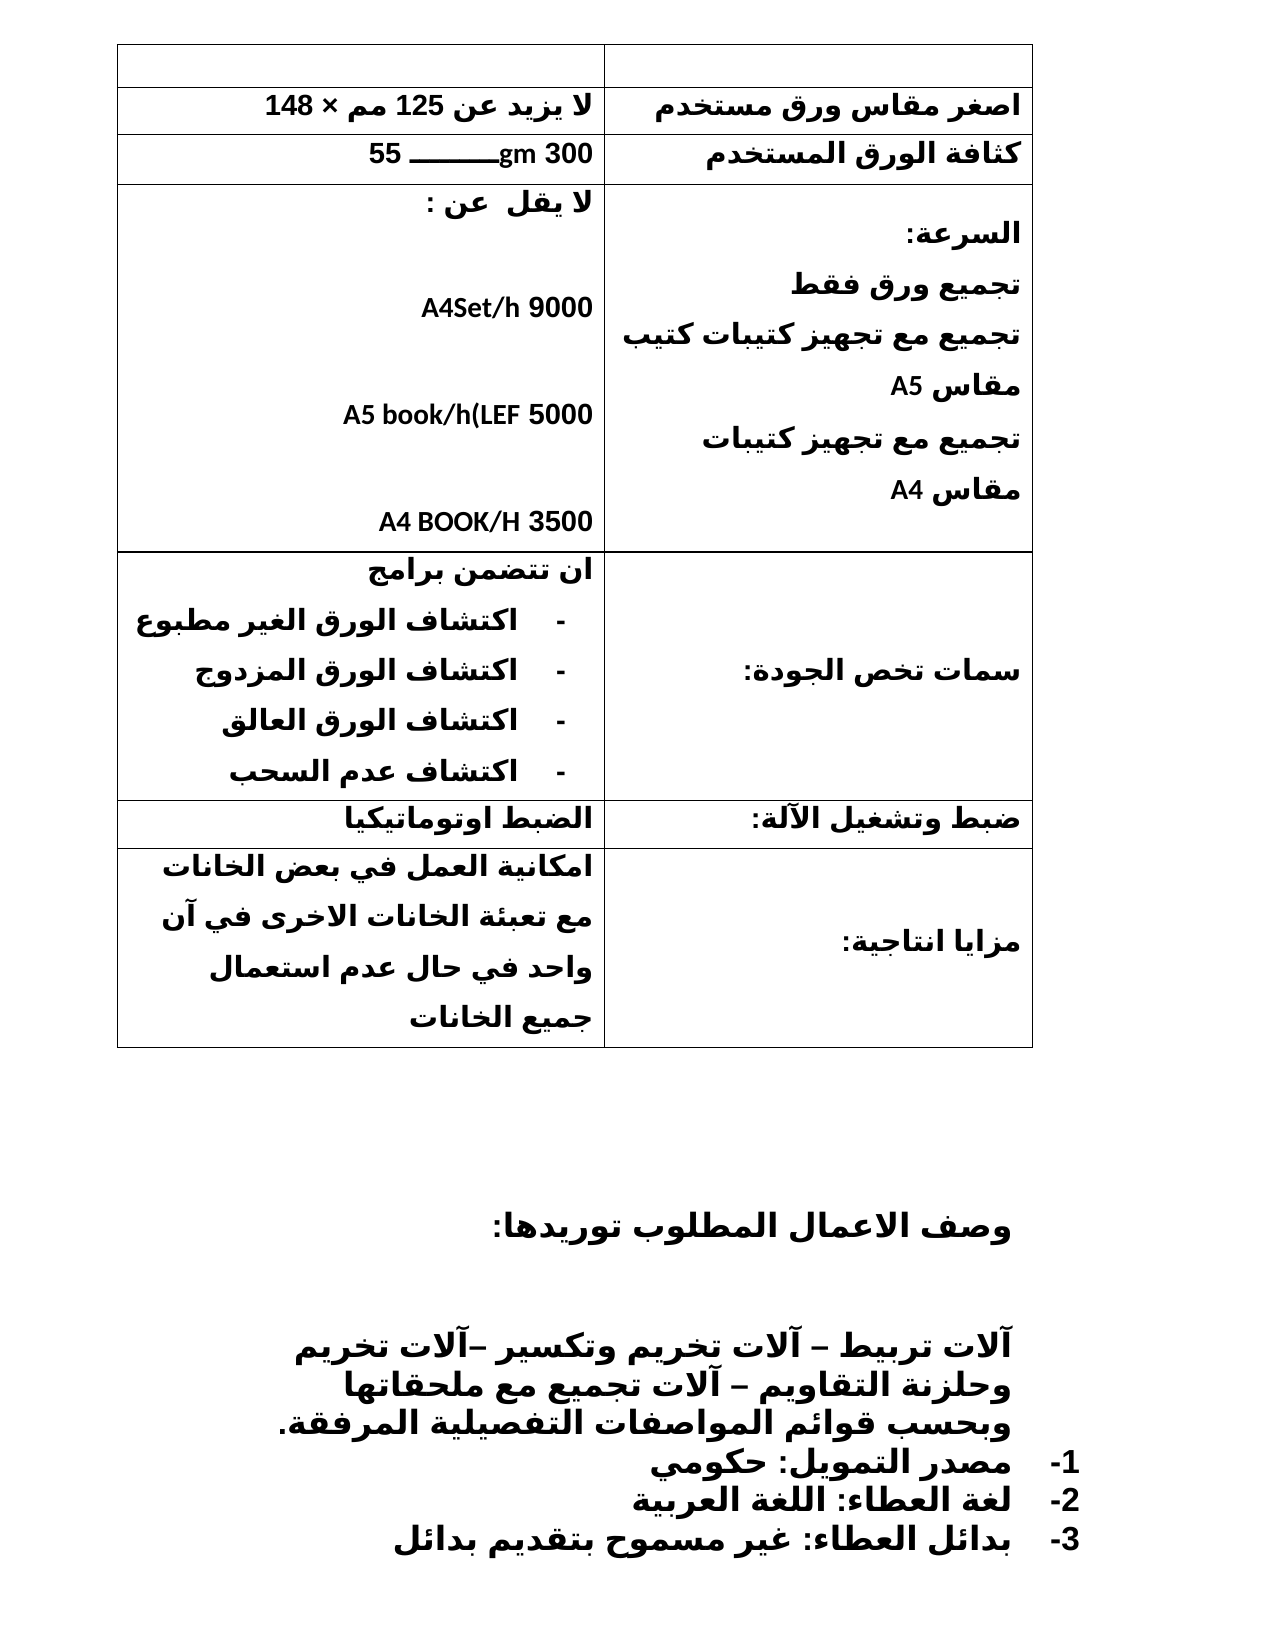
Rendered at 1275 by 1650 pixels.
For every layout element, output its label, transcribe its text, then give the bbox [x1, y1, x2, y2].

table_cell ان تتضمن برامج اكتشاف الورق الغير مطبوع اكتشاف الورق المزدوج اكتشاف الورق العالق اكتشاف عدم السحب [118, 553, 604, 800]
table_cell مزايا انتاجية: [605, 849, 1032, 1047]
list وصف الاعمال المطلوب توريدها: [187, 1206, 1012, 1245]
list لغة العطاء: اللغة العربية [187, 1480, 1050, 1518]
table_cell لا يزيد عن 125 مم × 148 [118, 88, 604, 134]
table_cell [605, 45, 1032, 87]
table_cell الضبط اوتوماتيكيا [118, 801, 604, 848]
table_cell لا يقل عن : 9000 A4Set/h 5000 A5 book/h(LEF 3500 A4 BOOK/H [118, 185, 604, 551]
table_cell السرعة: تجميع ورق فقط تجميع مع تجهيز كتيبات كتيب مقاس A5 تجميع مع تجهيز كتيبات مقاس A4 [605, 185, 1032, 551]
table_cell سمات تخص الجودة: [605, 553, 1032, 800]
table_cell كثافة الورق المستخدم [605, 135, 1032, 184]
table_cell اصغر مقاس ورق مستخدم [605, 88, 1032, 134]
list بدائل العطاء: غير مسموح بتقديم بدائل [187, 1518, 1050, 1557]
list مصدر التمويل: حكومي [187, 1442, 1050, 1480]
table_cell امكانية العمل في بعض الخانات مع تعبئة الخانات الاخرى في آن واحد في حال عدم استعمال جميع الخانات [118, 849, 604, 1047]
list وبحسب قوائم المواصفات التفصيلية المرفقة. [187, 1403, 1012, 1442]
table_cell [118, 45, 604, 87]
list آلات تربيط – آلات تخريم وتكسير –آلات تخريم وحلزنة التقاويم – آلات تجميع مع ملحقاتها [187, 1326, 1012, 1403]
table_cell ضبط وتشغيل الآلة: [605, 801, 1032, 848]
table_cell 300 gmـــــــــ 55 [118, 135, 604, 184]
